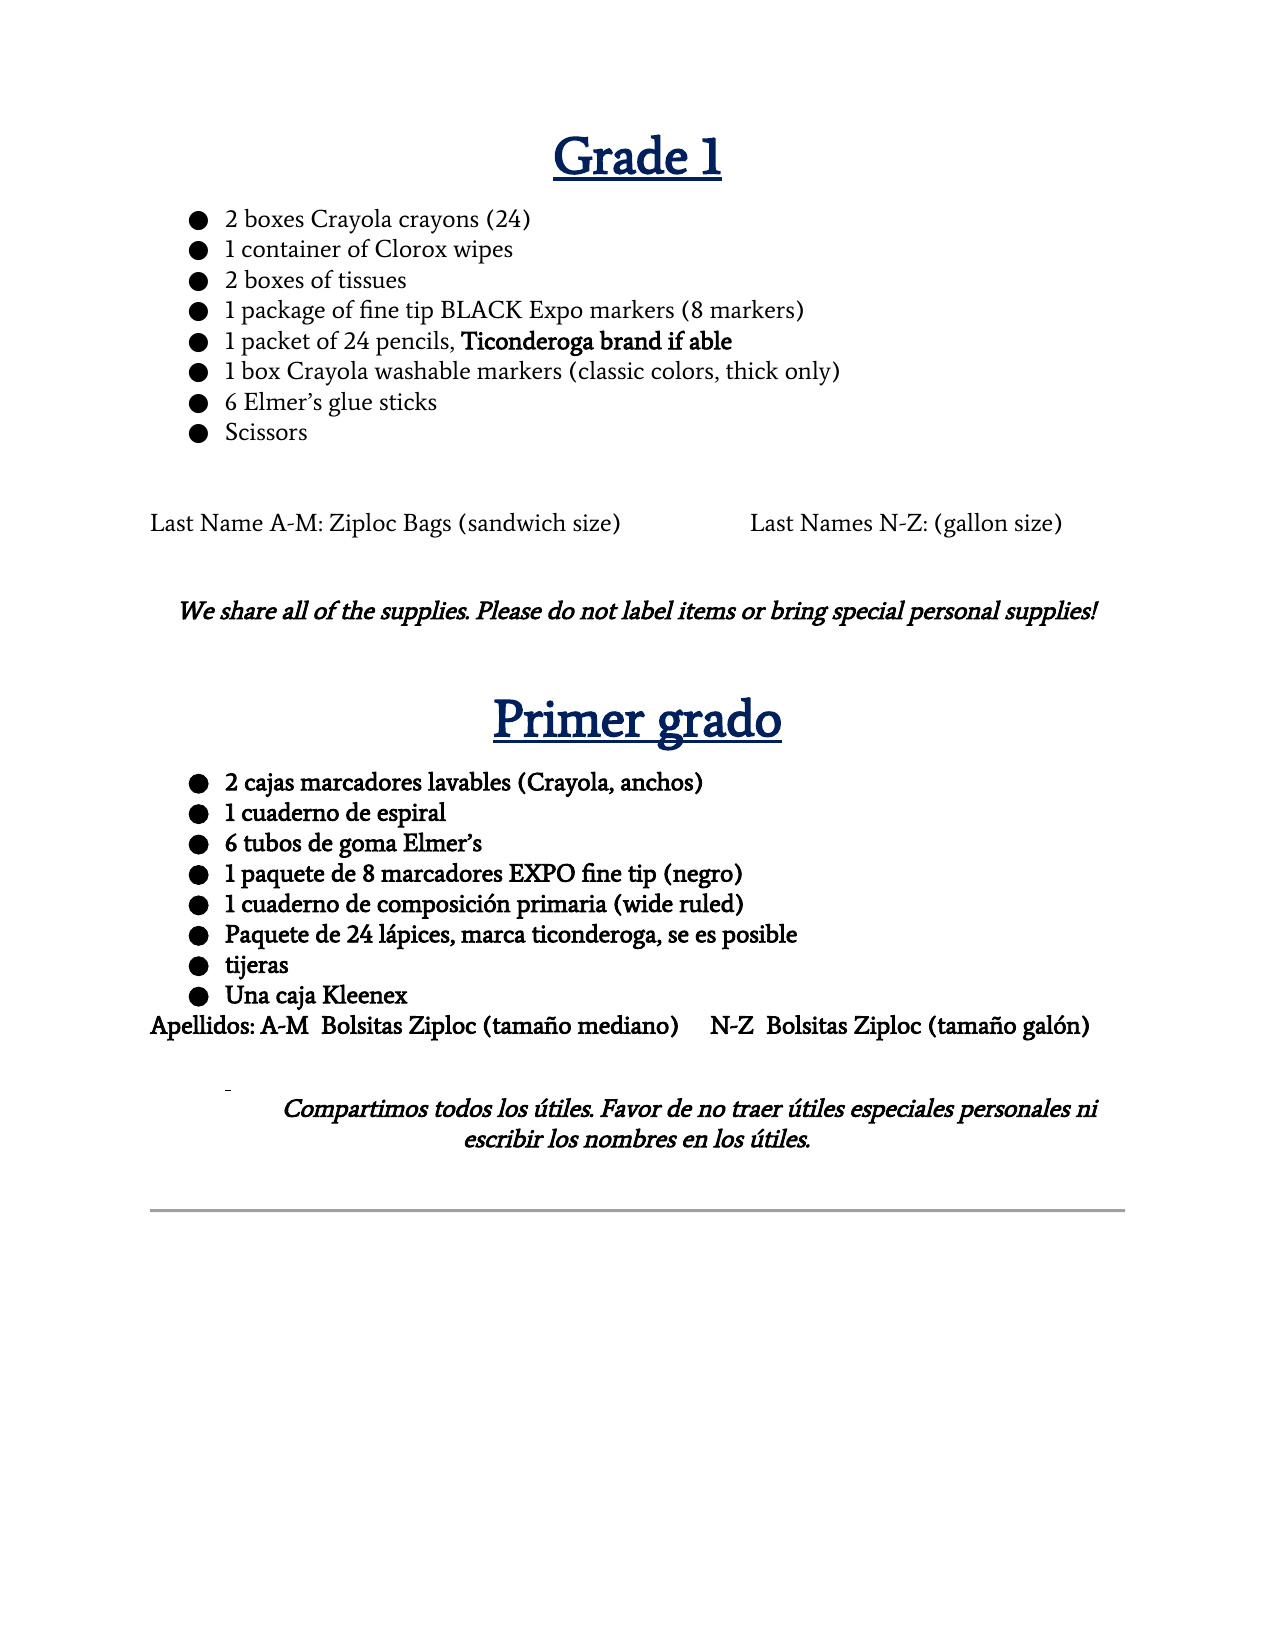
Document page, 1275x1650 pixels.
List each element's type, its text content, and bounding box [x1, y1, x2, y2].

list 1 cuaderno de composición primaria (wide ruled) [187, 888, 1125, 918]
text Last Name A-M: Ziploc Bags (sandwich size) Last Names N-Z: (gallon size) [150, 508, 1125, 538]
text We share all of the supplies. Please do not label items or bring special personal supplies! [150, 595, 1125, 625]
list 6 Elmer’s glue sticks [187, 386, 1125, 417]
list 1 container of Clorox wipes [187, 234, 1125, 264]
text Compartimos todos los útiles. Favor de no traer útiles especiales personales ni escribir los nombres en los útiles. [150, 1093, 1125, 1154]
text Apellidos: A-M Bolsitas Ziploc (tamaño mediano) N-Z Bolsitas Ziploc (tamaño galón) [150, 1010, 1125, 1040]
list 1 box Crayola washable markers (classic colors, thick only) [187, 356, 1125, 386]
list Una caja Kleenex [187, 979, 1125, 1010]
list Paquete de 24 lápices, marca ticonderoga, se es posible [187, 918, 1125, 949]
list 1 paquete de 8 marcadores EXPO fine tip (negro) [187, 858, 1125, 888]
list Scissors [187, 417, 1125, 447]
list 1 packet of 24 pencils, Ticonderoga brand if able [187, 325, 1125, 356]
list 1 package of fine tip BLACK Expo markers (8 markers) [187, 295, 1125, 325]
subtitle Grade 1 [150, 123, 1125, 187]
subtitle Primer grado [150, 686, 1125, 749]
list 6 tubos de goma Elmer’s [187, 827, 1125, 858]
list tijeras [187, 949, 1125, 979]
list 2 boxes Crayola crayons (24) [187, 204, 1125, 234]
list 2 boxes of tissues [187, 264, 1125, 295]
list 2 cajas marcadores lavables (Crayola, anchos) [187, 766, 1125, 797]
list 1 cuaderno de espiral [187, 797, 1125, 827]
